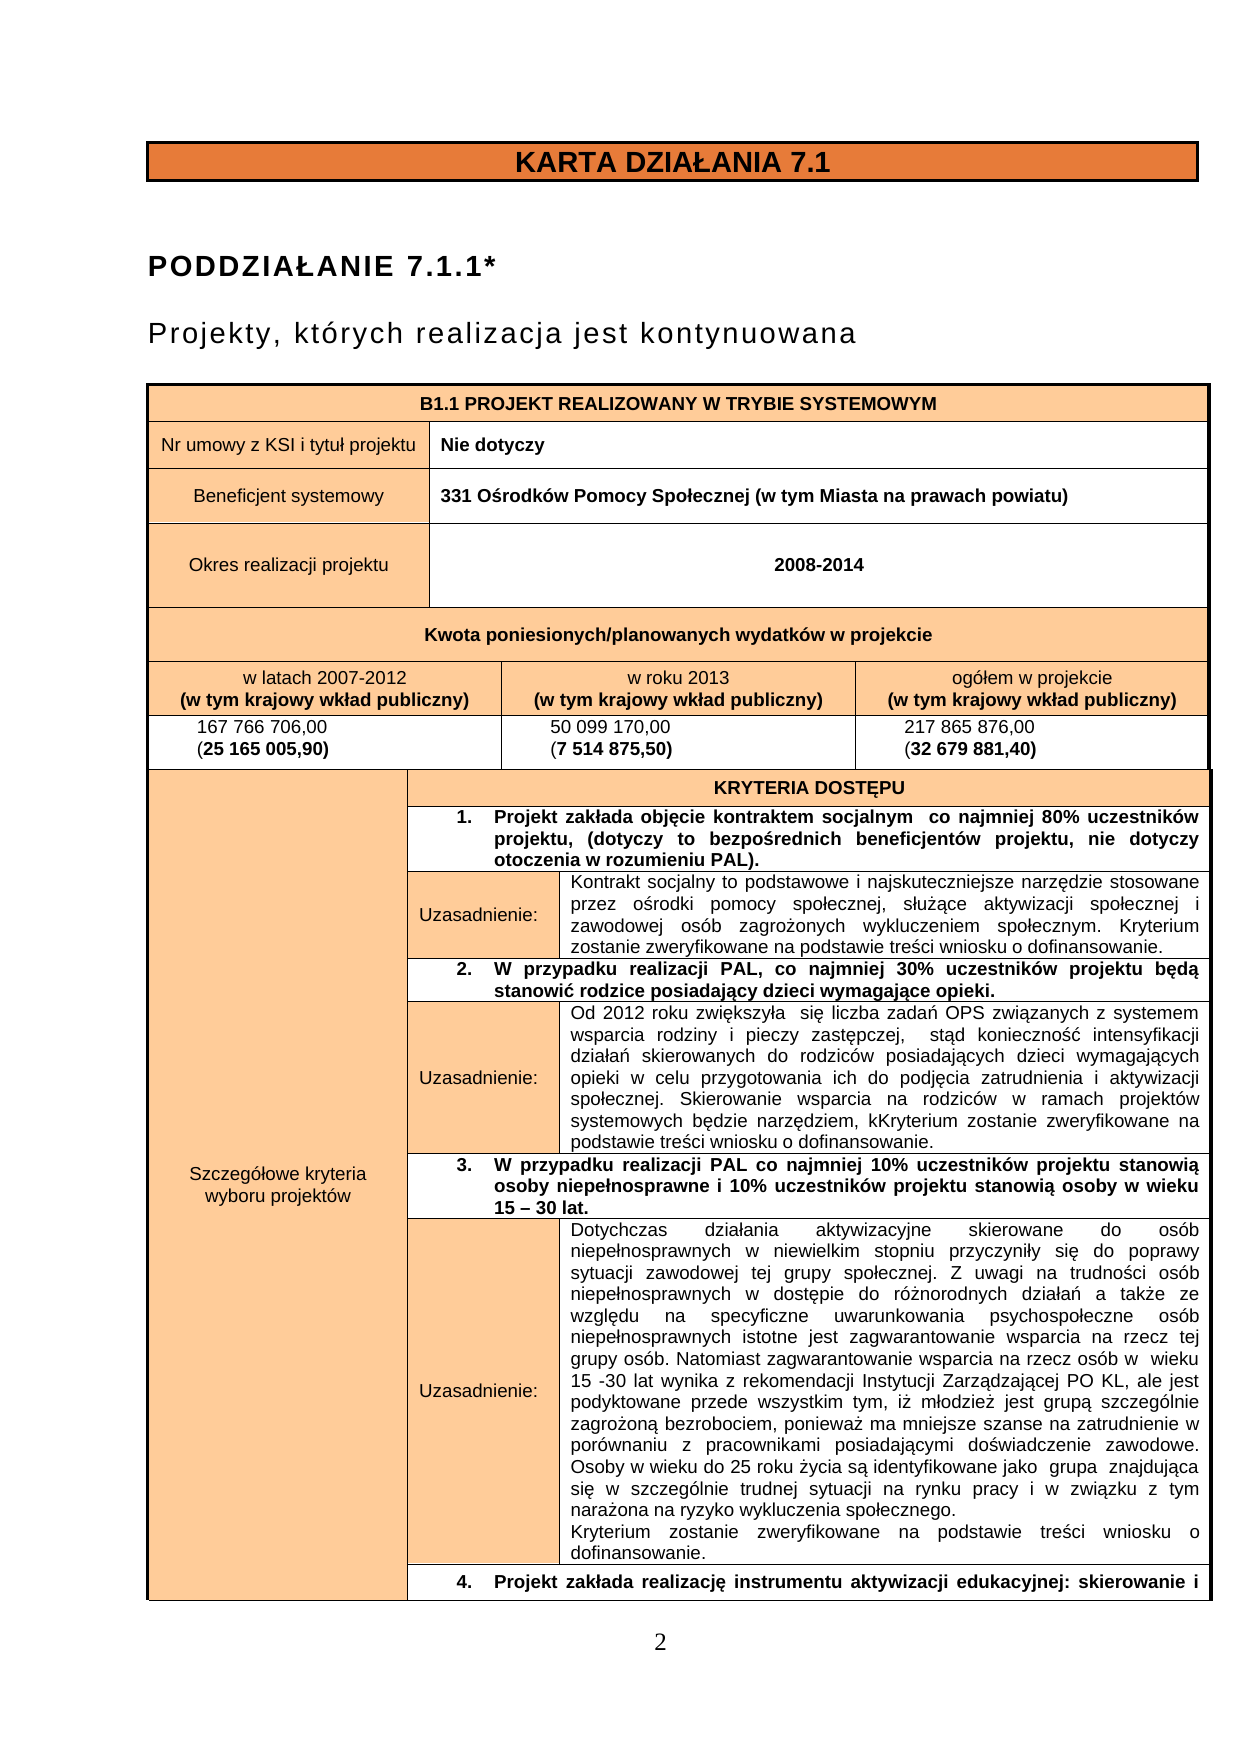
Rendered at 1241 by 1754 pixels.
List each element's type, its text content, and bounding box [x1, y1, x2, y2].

table_cell Kwota poniesionych/planowanych wydatków w projekcie [149, 608, 1207, 661]
table_cell Uzasadnienie: [408, 1002, 559, 1153]
table_cell KRYTERIA DOSTĘPU [408, 770, 1209, 806]
table_cell 167 766 706,00 (25 165 005,90) [149, 716, 501, 769]
text Projekty, których realizacja jest kontynuowana [148, 316, 1200, 350]
table_cell Nie dotyczy [430, 422, 1207, 468]
table_header B1.1 PROJEKT REALIZOWANY W TRYBIE SYSTEMOWYM [149, 386, 1207, 421]
table_cell 50 099 170,00 (7 514 875,50) [502, 716, 855, 769]
text PODDZIAŁANIE 7.1.1* [148, 249, 1200, 283]
table_cell Projekt zakłada objęcie kontraktem socjalnym co najmniej 80% uczestników projektu, (dotyczy to bezpośrednich beneficjentów projektu, nie dotyczy otoczenia w rozumieniu PAL). [408, 807, 1209, 871]
table_cell 331 Ośrodków Pomocy Społecznej (w tym Miasta na prawach powiatu) [430, 469, 1207, 522]
table_cell Beneficjent systemowy [149, 469, 429, 522]
table_cell 2008-2014 [430, 524, 1207, 607]
table_cell Szczegółowe kryteria wyboru projektów [149, 770, 407, 1600]
table_cell w roku 2013 (w tym krajowy wkład publiczny) [502, 662, 855, 715]
table_cell w latach 2007-2012 (w tym krajowy wkład publiczny) [149, 662, 501, 715]
table_cell 217 865 876,00 (32 679 881,40) [856, 716, 1207, 769]
table_cell Okres realizacji projektu [149, 524, 429, 607]
table_cell Uzasadnienie: [408, 1219, 559, 1563]
table_cell Uzasadnienie: [408, 872, 559, 958]
table_cell W przypadku realizacji PAL co najmniej 10% uczestników projektu stanowią osoby niepełnosprawne i 10% uczestników projektu stanowią osoby w wieku 15 – 30 lat. [408, 1154, 1209, 1218]
table_cell Nr umowy z KSI i tytuł projektu [149, 422, 429, 468]
table_cell W przypadku realizacji PAL, co najmniej 30% uczestników projektu będą stanowić rodzice posiadający dzieci wymagające opieki. [408, 959, 1209, 1001]
table_cell Dotychczas działania aktywizacyjne skierowane do osób niepełnosprawnych w niewielkim stopniu przyczyniły się do poprawy sytuacji zawodowej tej grupy społecznej. Z uwagi na trudności osób niepełnosprawnych w dostępie do różnorodnych działań a także ze względu na specyficzne uwarunkowania psychospołeczne osób niepełnosprawnych istotne jest zagwarantowanie wsparcia na rzecz tej grupy osób. Natomiast zagwarantowanie wsparcia na rzecz osób w wieku 15 -30 lat wynika z rekomendacji Instytucji Zarządzającej PO KL, ale jest podyktowane przede wszystkim tym, iż młodzież jest grupą szczególnie zagrożoną bezrobociem, ponieważ ma mniejsze szanse na zatrudnienie w porównaniu z pracownikami posiadającymi doświadczenie zawodowe. Osoby w wieku do 25 roku życia są identyfikowane jako grupa znajdująca się w szczególnie trudnej sytuacji na rynku pracy i w związku z tym narażona na ryzyko wykluczenia społecznego. Kryterium zostanie zweryfikowane na podstawie treści wniosku o dofinansowanie. [560, 1219, 1209, 1563]
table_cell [408, 1565, 1209, 1600]
table_cell Od 2012 roku zwiększyła się liczba zadań OPS związanych z systemem wsparcia rodziny i pieczy zastępczej, stąd konieczność intensyfikacji działań skierowanych do rodziców posiadających dzieci wymagających opieki w celu przygotowania ich do podjęcia zatrudnienia i aktywizacji społecznej. Skierowanie wsparcia na rodziców w ramach projektów systemowych będzie narzędziem, kpełniajacym m ia na rodziców w ramach projektów systemowych pzytywnie tóre pozwoli na ograniczenie liczby dzieci trafiających do systemu pieczy zastępczej. „Inwestycja” w rodziców, którzy korzystają z pomocy społecznej poprzez działania zaplanowane w ramach projektów systemowych powoduje ograniczenie zagrożenia wykluczeniem społecznym całych rodzin, a nie tylko pojedynczego odbiorcy. Kryterium zostanie zweryfikowane na podstawie treści wniosku o dofinansowanie. [560, 1002, 1209, 1153]
table_header KARTA DZIAŁANIA 7.1 [149, 144, 1196, 179]
table_cell Kontrakt socjalny to podstawowe i najskuteczniejsze narzędzie stosowane przez ośrodki pomocy społecznej, służące aktywizacji społecznej i zawodowej osób zagrożonych wykluczeniem społecznym. Kryterium zostanie zweryfikowane na podstawie treści wniosku o dofinansowanie. [560, 872, 1209, 958]
table_cell ogółem w projekcie (w tym krajowy wkład publiczny) [856, 662, 1207, 715]
